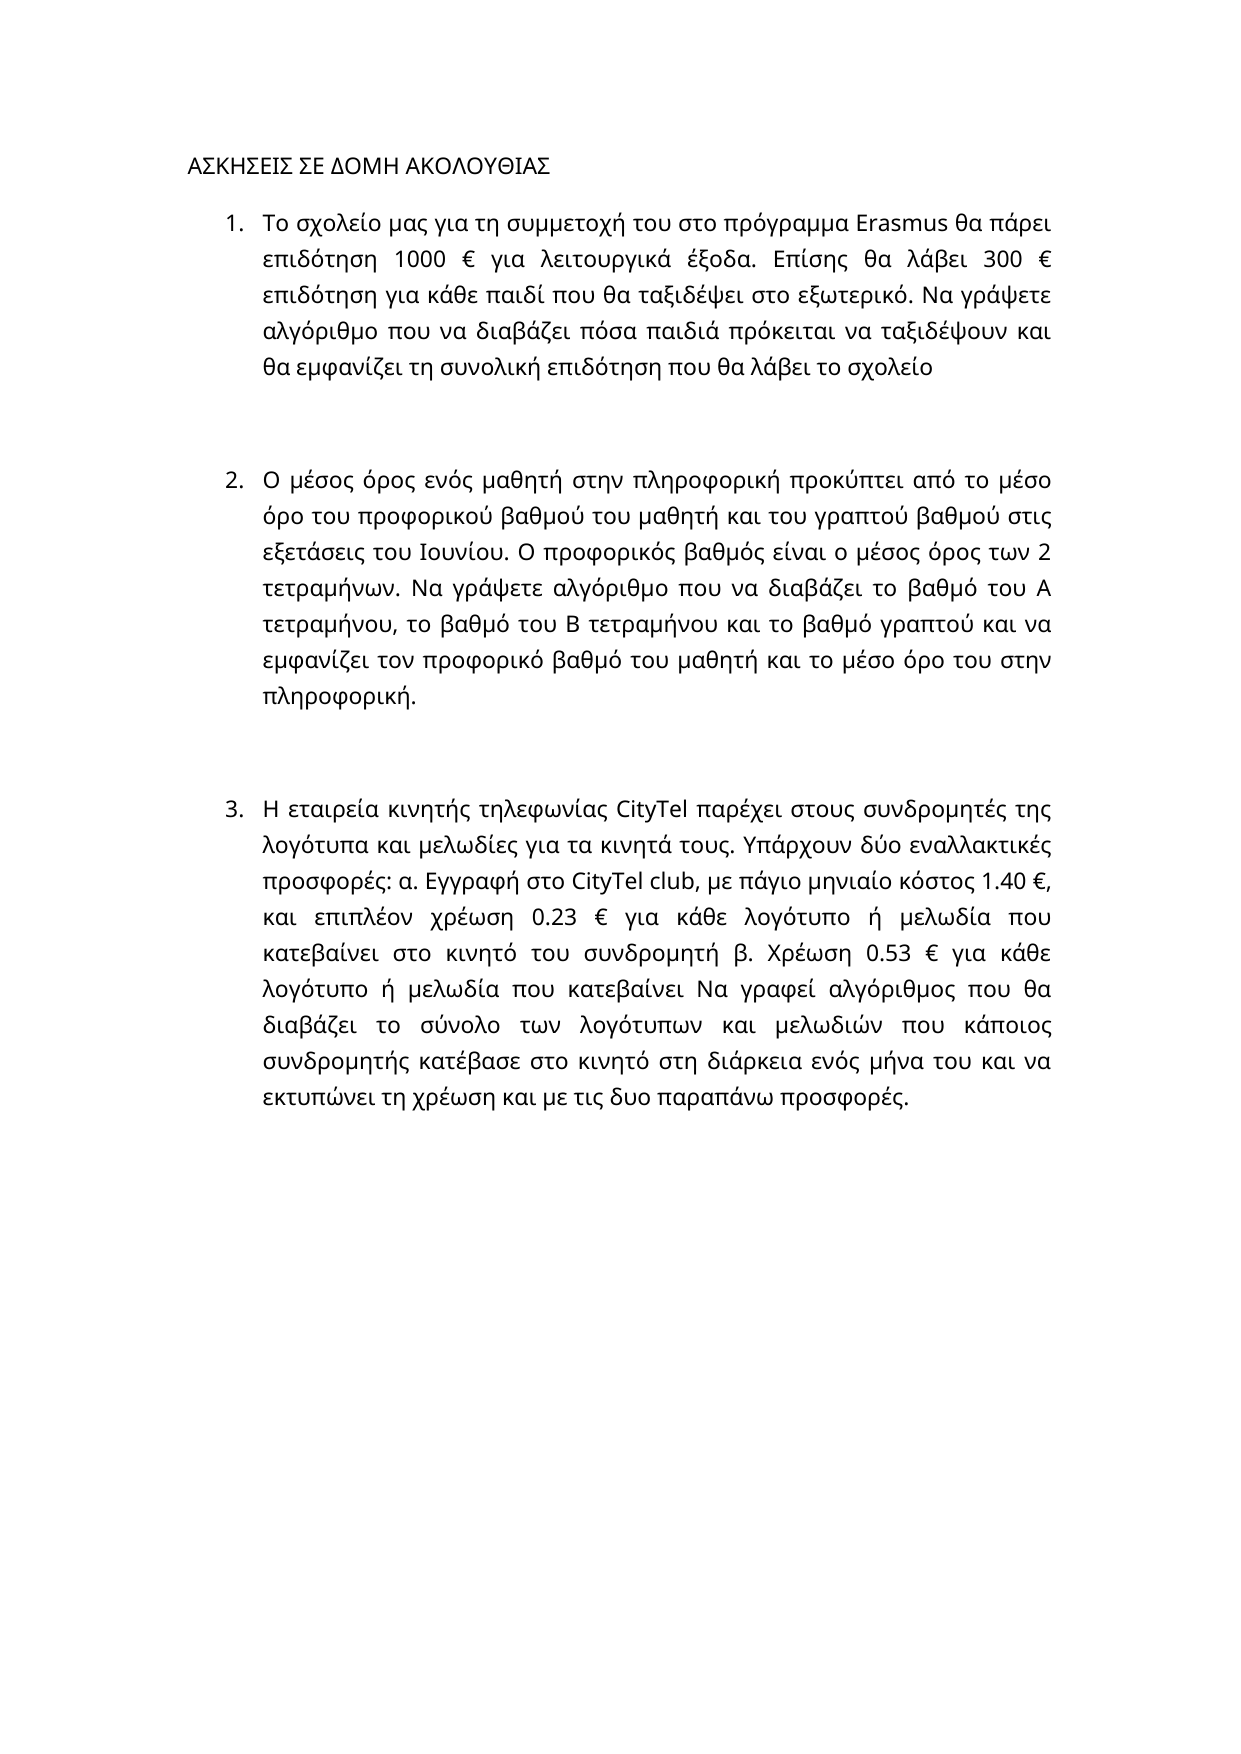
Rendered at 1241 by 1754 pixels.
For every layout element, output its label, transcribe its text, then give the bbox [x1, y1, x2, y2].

list Η εταιρεία κινητής τηλεφωνίας CityTel παρέχει στους συνδρομητές της λογότυπα και μελωδίες για τα κινητά τους. Υπάρχουν δύο εναλλακτικές προσφορές: α. Εγγραφή στο CityTel club, με πάγιο μηνιαίο κόστος 1.40 €, και επιπλέον χρέωση 0.23 € για κάθε λογότυπο ή μελωδία που κατεβαίνει στο κινητό του συνδρομητή β. Χρέωση 0.53 € για κάθε λογότυπο ή μελωδία που κατεβαίνει Να γραφεί αλγόριθμος που θα διαβάζει το σύνολο των λογότυπων και μελωδιών που κάποιος συνδρομητής κατέβασε στο κινητό στη διάρκεια ενός μήνα του και να εκτυπώνει τη χρέωση και με τις δυο παραπάνω προσφορές. [225, 793, 1053, 1112]
text ΑΣΚΗΣΕΙΣ ΣΕ ΔΟΜΗ ΑΚΟΛΟΥΘΙΑΣ [187, 150, 1053, 181]
list Το σχολείο μας για τη συμμετοχή του στο πρόγραμμα Erasmus θα πάρει επιδότηση 1000 € για λειτουργικά έξοδα. Επίσης θα λάβει 300 € επιδότηση για κάθε παιδί που θα ταξιδέψει στο εξωτερικό. Να γράψετε αλγόριθμο που να διαβάζει πόσα παιδιά πρόκειται να ταξιδέψουν και θα εμφανίζει τη συνολική επιδότηση που θα λάβει το σχολείο [225, 207, 1053, 382]
list Ο μέσος όρος ενός μαθητή στην πληροφορική προκύπτει από το μέσο όρο του προφορικού βαθμού του μαθητή και του γραπτού βαθμού στις εξετάσεις του Ιουνίου. Ο προφορικός βαθμός είναι ο μέσος όρος των 2 τετραμήνων. Να γράψετε αλγόριθμο που να διαβάζει το βαθμό του Α τετραμήνου, το βαθμό του Β τετραμήνου και το βαθμό γραπτού και να εμφανίζει τον προφορικό βαθμό του μαθητή και το μέσο όρο του στην πληροφορική. [225, 464, 1053, 711]
